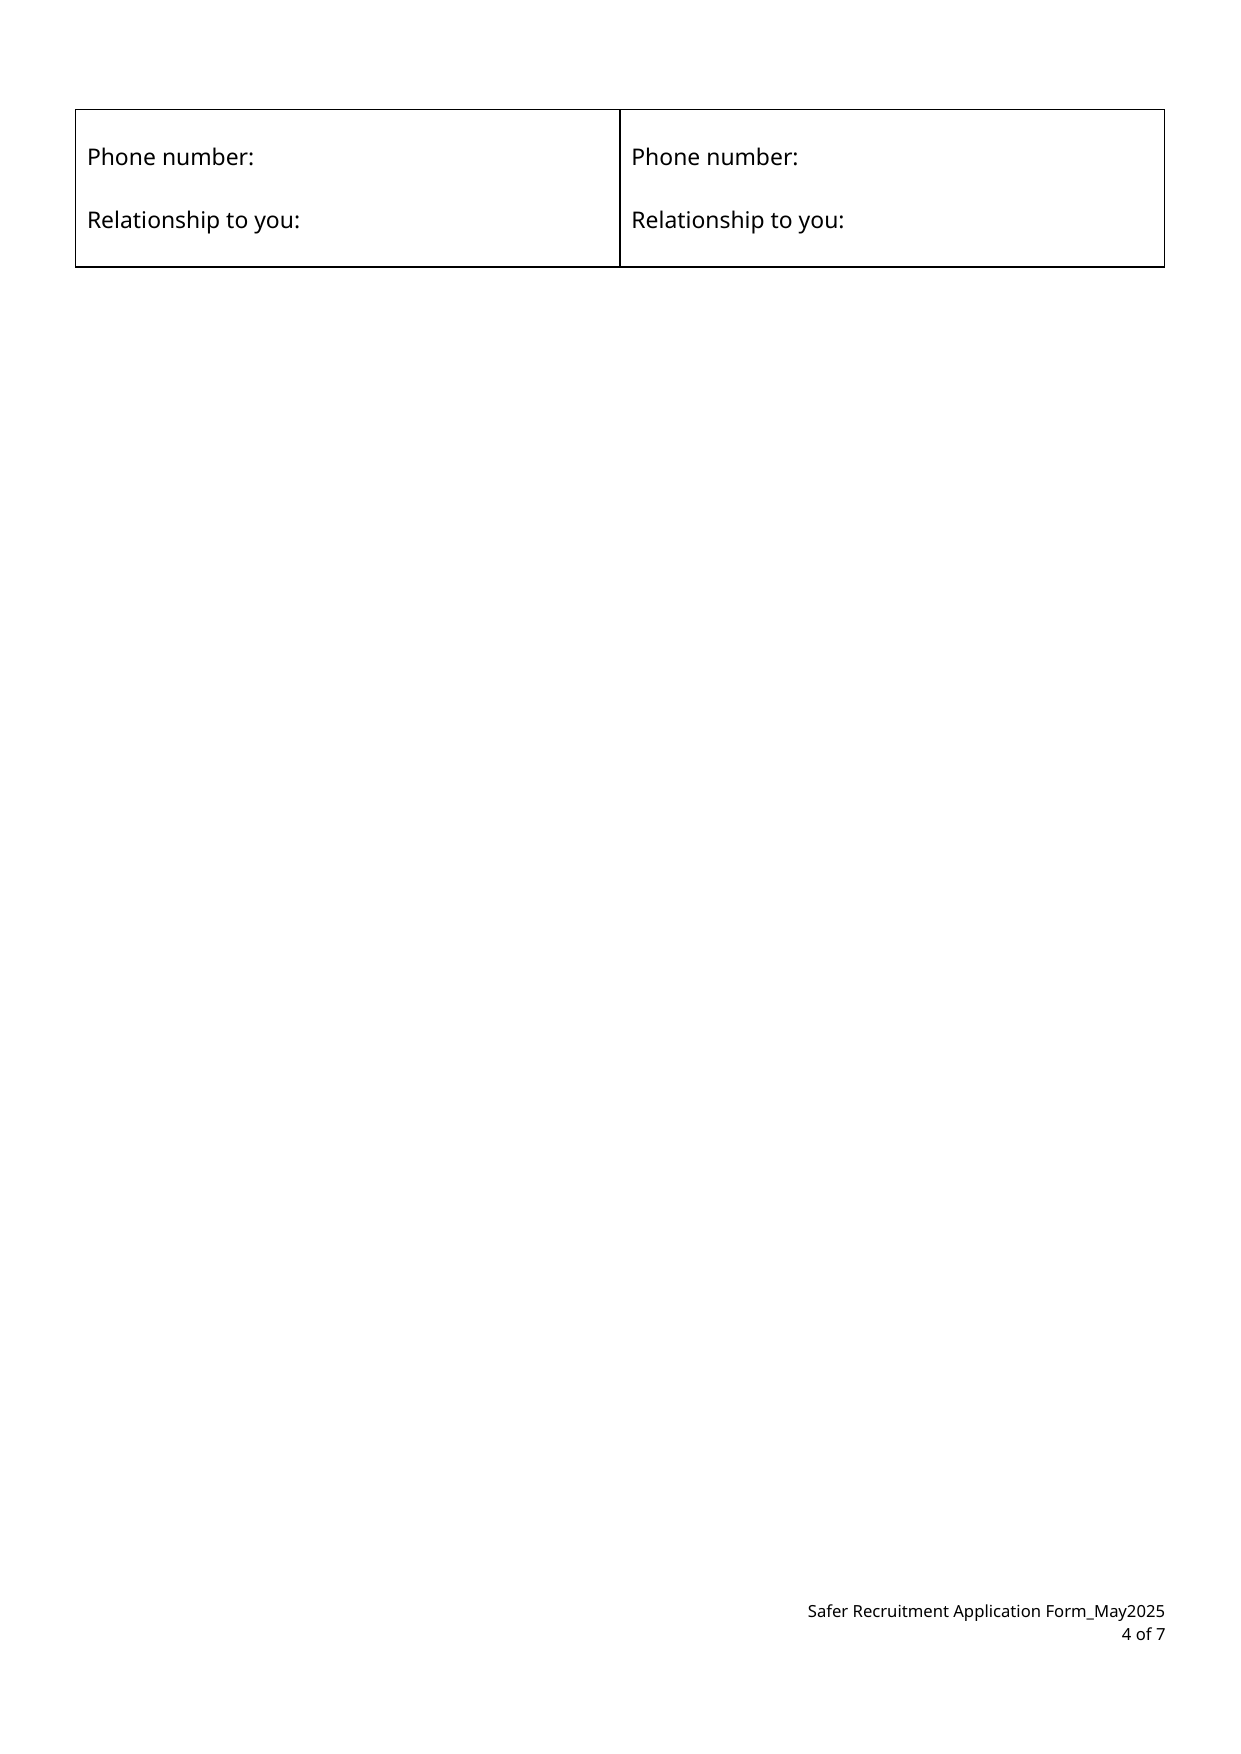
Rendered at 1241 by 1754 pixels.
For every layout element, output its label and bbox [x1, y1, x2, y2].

table_cell [76, 110, 619, 266]
table_cell [621, 110, 1164, 266]
